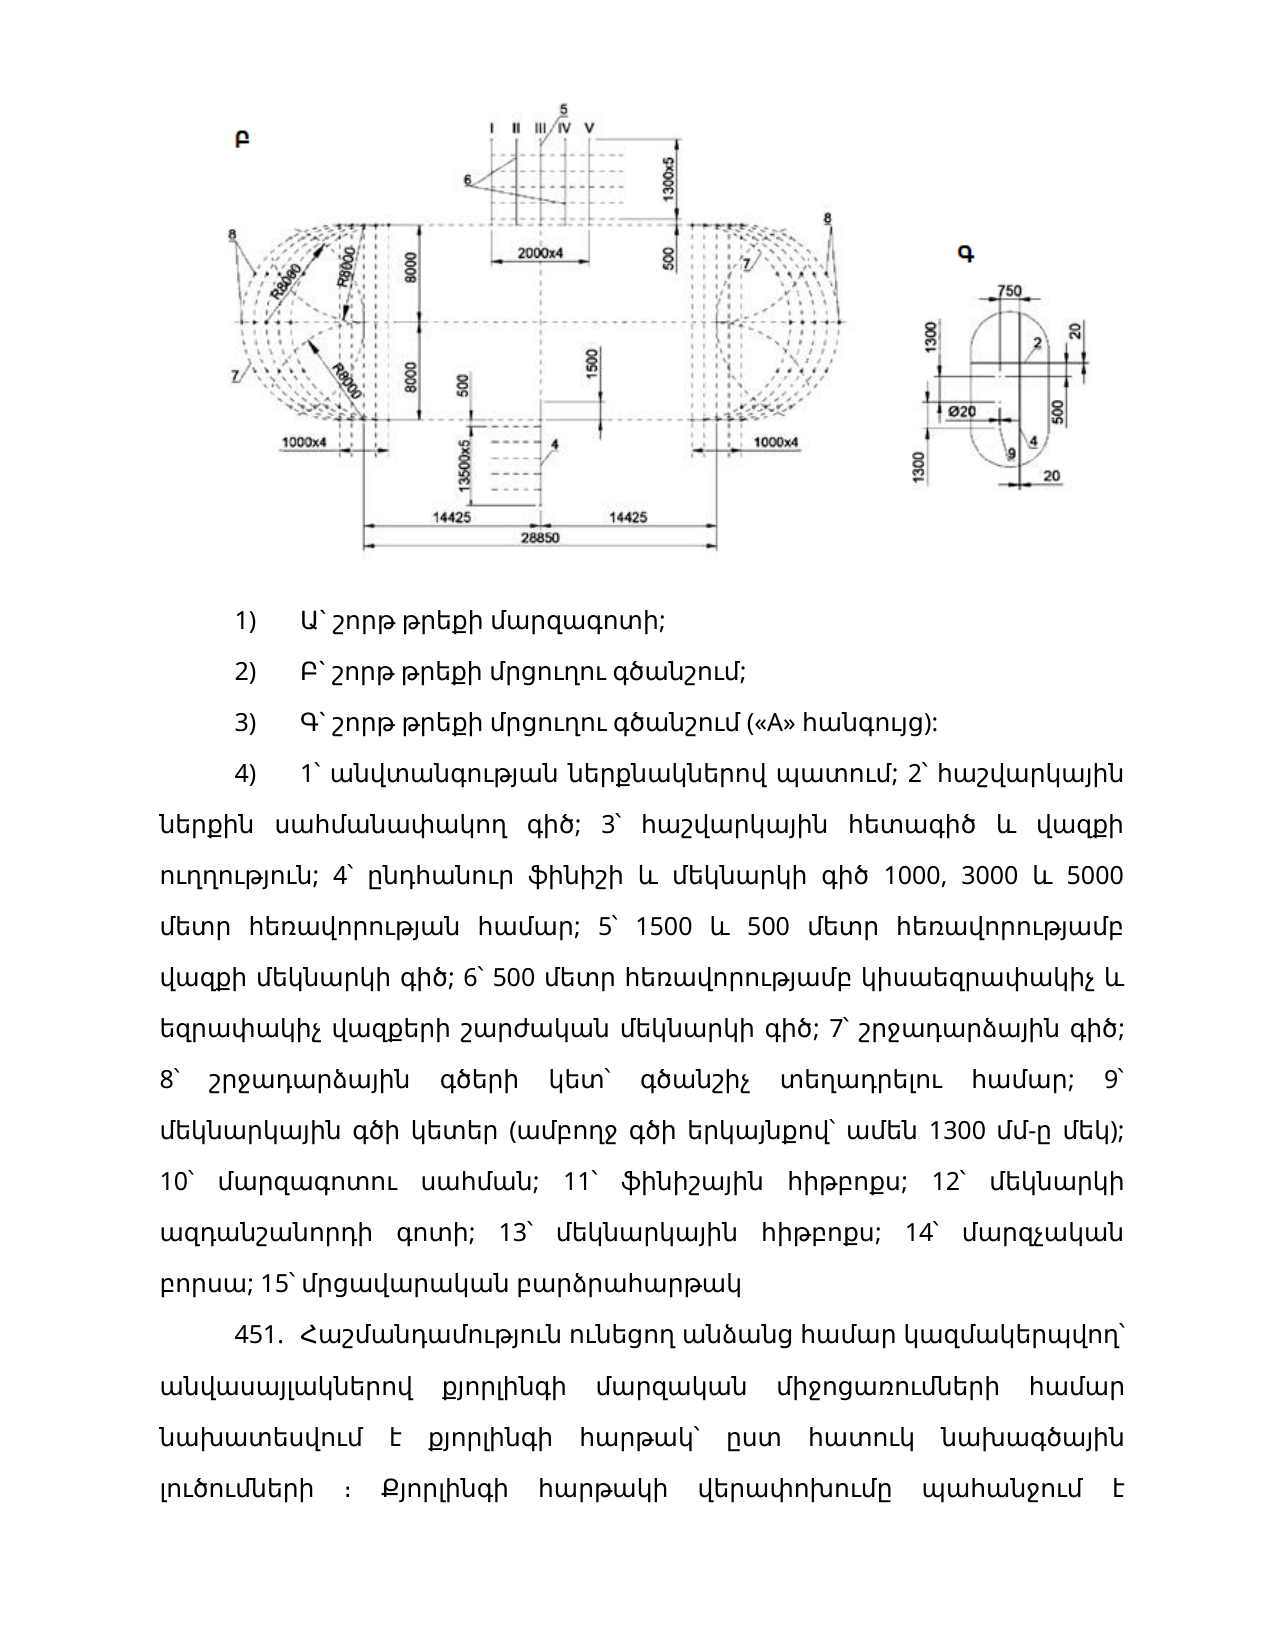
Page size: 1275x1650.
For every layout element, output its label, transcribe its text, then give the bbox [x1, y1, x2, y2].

list Գ` շորթ թրեքի մրցուղու գծանշում («А» հանգույց): [159, 705, 1125, 739]
picture [226, 103, 1099, 564]
list 1՝ անվտանգության ներքնակներով պատում; 2՝ հաշվարկային ներքին սահմանափակող գիծ; 3՝ հաշվարկային հետագիծ և վազքի ուղղություն; 4՝ ընդհանուր ֆինիշի և մեկնարկի գիծ 1000, 3000 և 5000 մետր հեռավորության համար; 5՝ 1500 և 500 մետր հեռավորությամբ վազքի մեկնարկի գիծ; 6՝ 500 մետր հեռավորությամբ կիսաեզրափակիչ և եզրափակիչ վազքերի շարժական մեկնարկի գիծ; 7՝ շրջադարձային գիծ; 8՝ շրջադարձային գծերի կետ՝ գծանշիչ տեղադրելու համար; 9՝ մեկնարկային գծի կետեր (ամբողջ գծի երկայնքով՝ ամեն 1300 մմ-ը մեկ); 10՝ մարզագոտու սահման; 11՝ ֆինիշային հիթբոքս; 12՝ մեկնարկի ազդանշանորդի գոտի; 13՝ մեկնարկային հիթբոքս; 14՝ մարզչական բորսա; 15՝ մրցավարական բարձրահարթակ [159, 756, 1125, 1300]
list Բ` շորթ թրեքի մրցուղու գծանշում; [159, 654, 1125, 688]
list Ա` շորթ թրեքի մարզագոտի; [159, 603, 1125, 637]
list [159, 1317, 1125, 1504]
